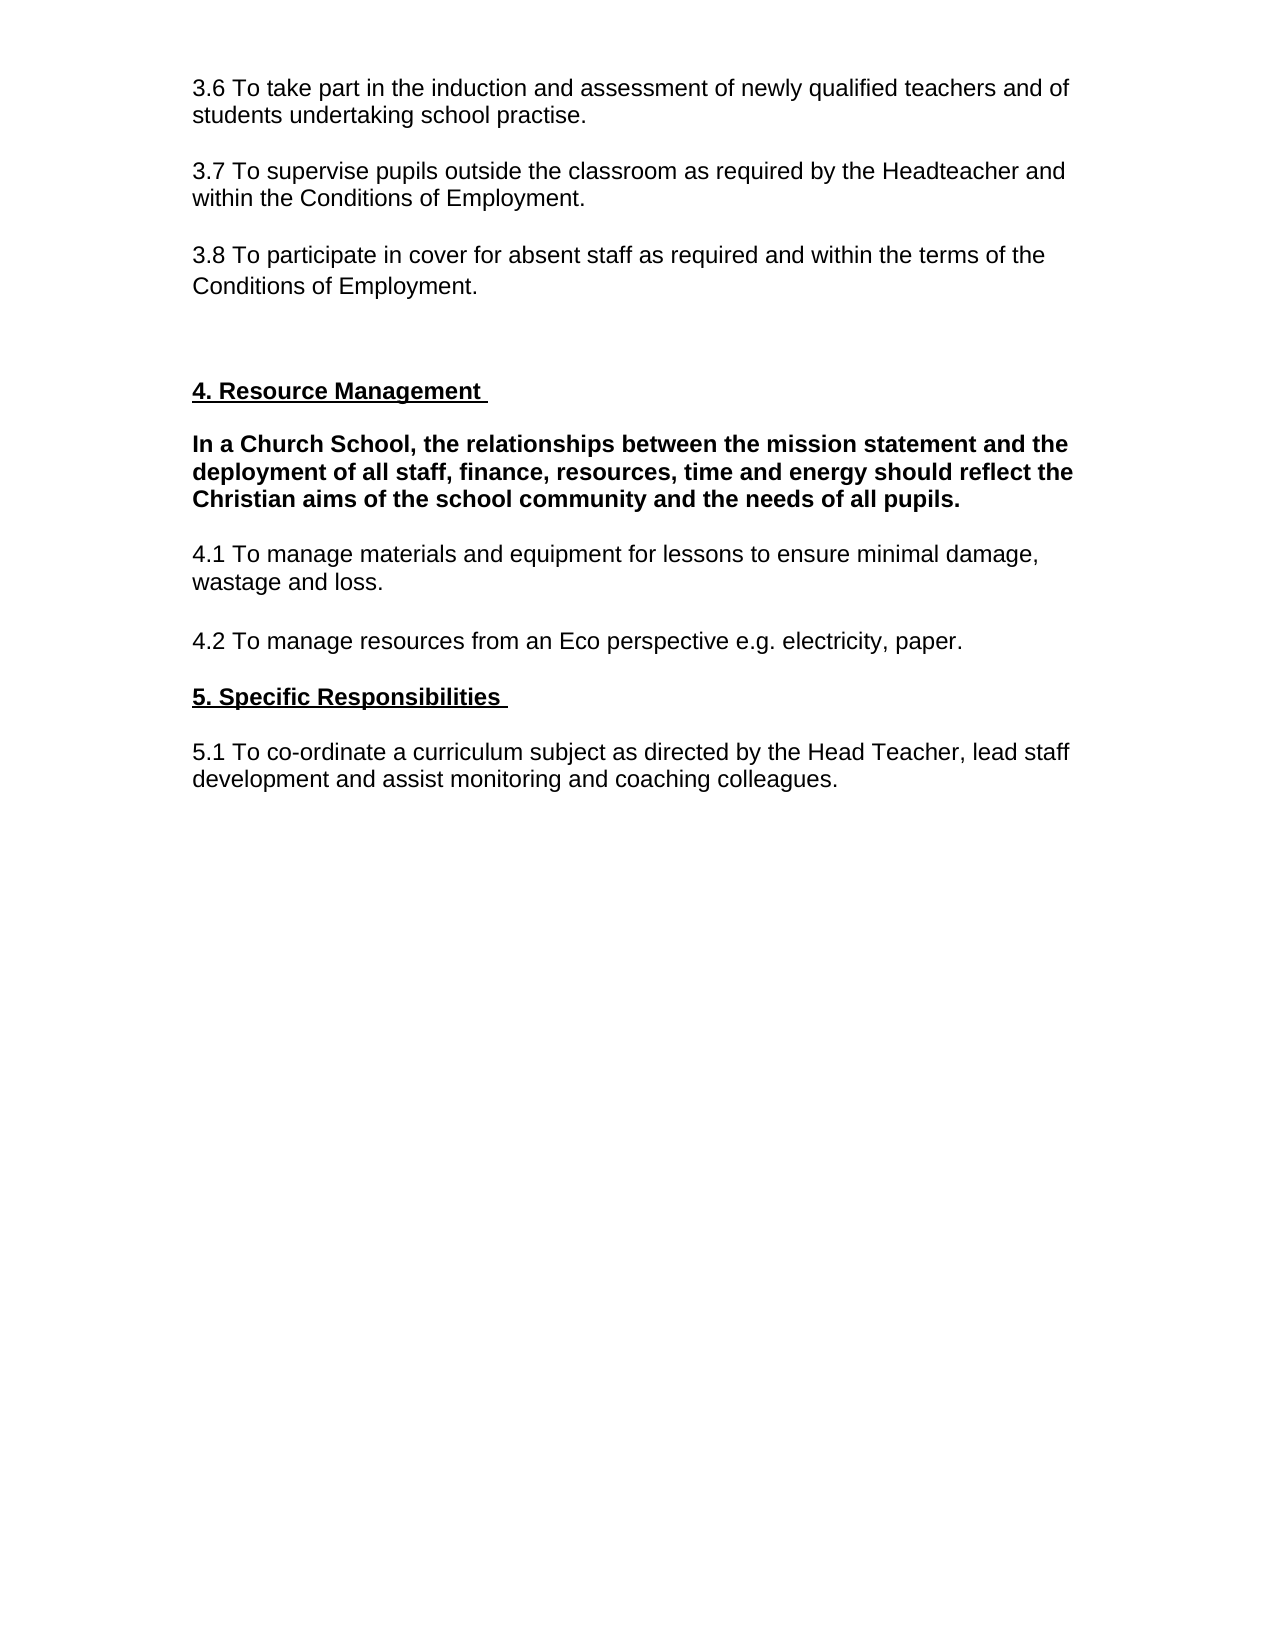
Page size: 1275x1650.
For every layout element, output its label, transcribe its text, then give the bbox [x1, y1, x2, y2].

text 3.6 To take part in the induction and assessment of newly qualified teachers and of students undertaking school practise. [192, 74, 1125, 129]
text 4.1 To manage materials and equipment for lessons to ensure minimal damage, wastage and loss. [192, 540, 1125, 595]
text 3.8 To participate in cover for absent staff as required and within the terms of the Conditions of Employment. [192, 241, 1125, 300]
text 5. Specific Responsibilities [192, 682, 1125, 710]
text 5.1 To co-ordinate a curriculum subject as directed by the Head Teacher, lead staff development and assist monitoring and coaching colleagues. [192, 738, 1125, 793]
text 4.2 To manage resources from an Eco perspective e.g. electricity, paper. [192, 627, 1125, 655]
text 3.7 To supervise pupils outside the classroom as required by the Headteacher and within the Conditions of Employment. [192, 157, 1125, 212]
text In a Church School, the relationships between the mission statement and the deployment of all staff, finance, resources, time and energy should reflect the Christian aims of the school community and the needs of all pupils. [192, 430, 1125, 513]
text 4. Resource Management [192, 377, 1125, 405]
